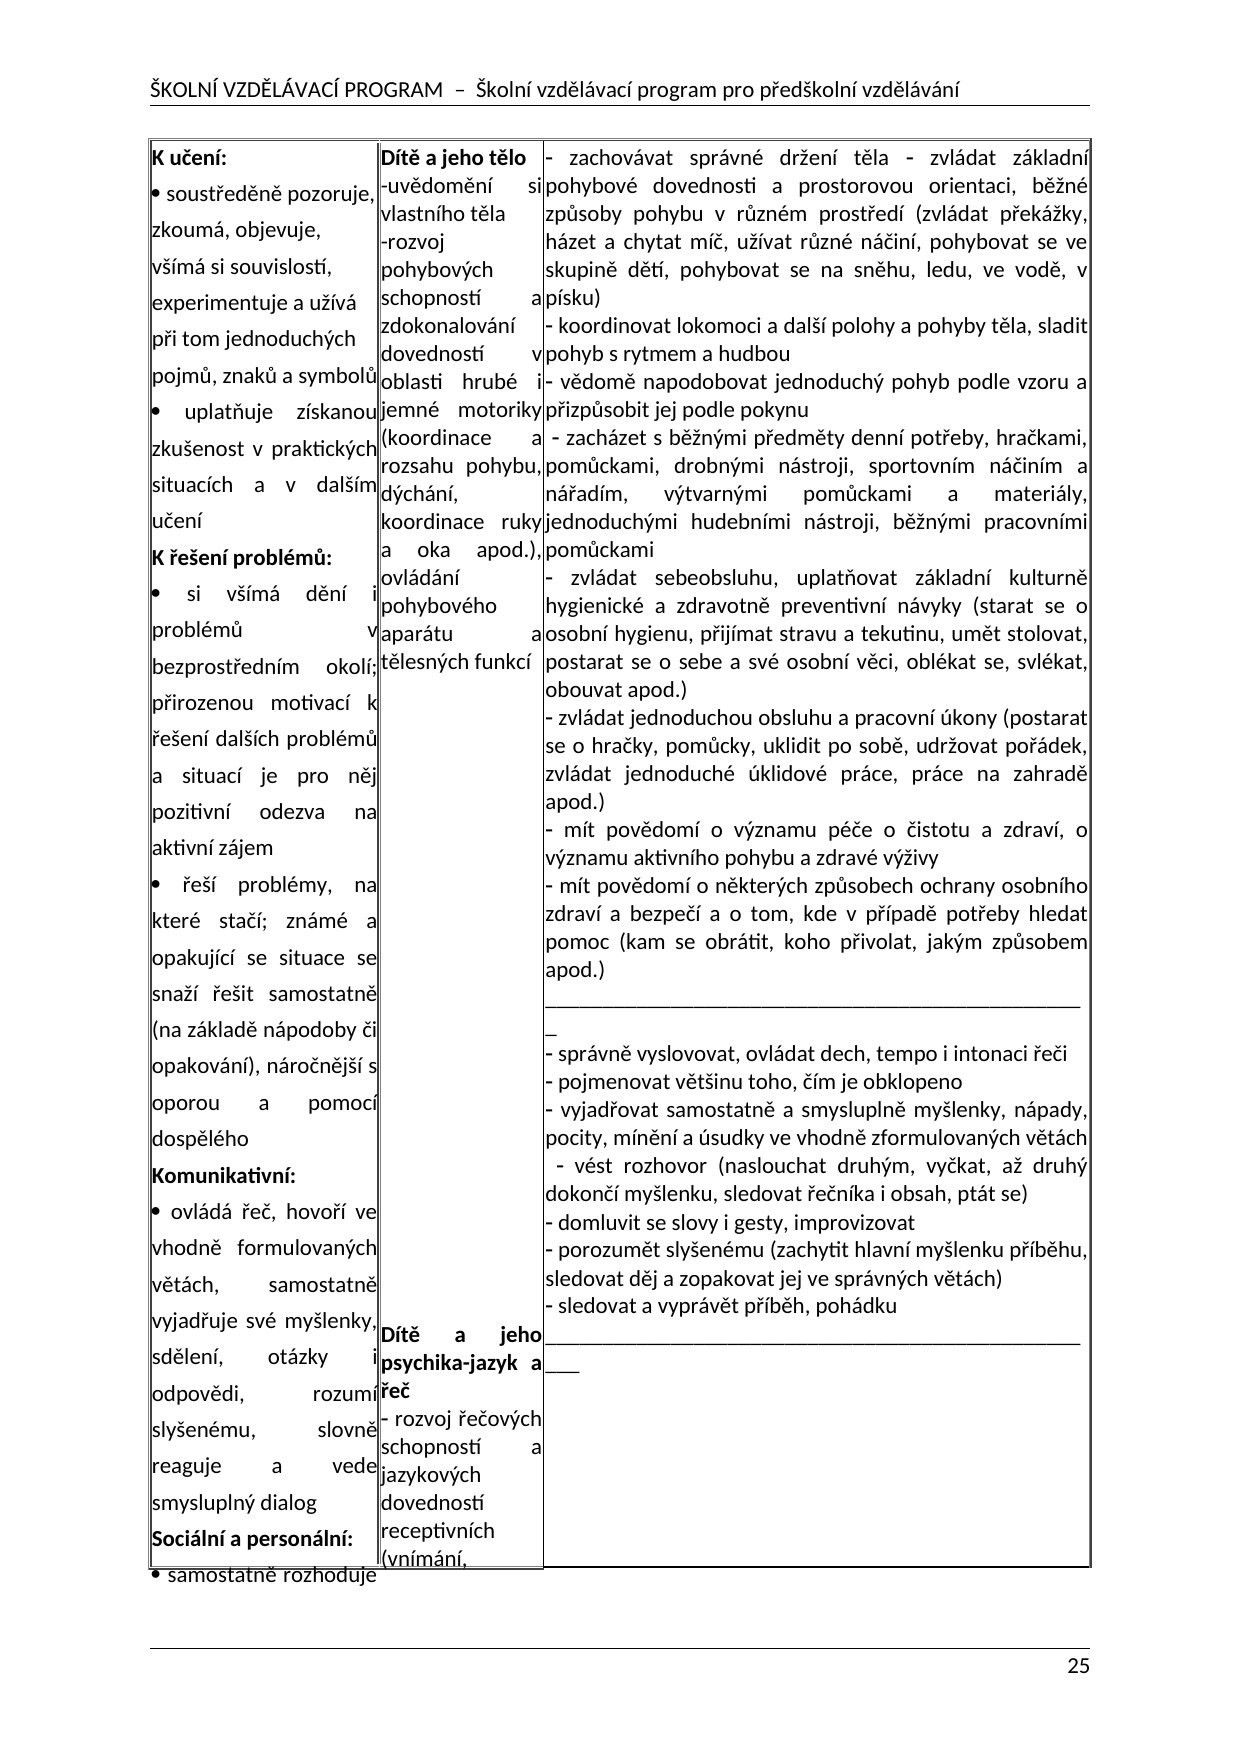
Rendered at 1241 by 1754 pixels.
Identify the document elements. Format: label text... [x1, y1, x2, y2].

table_header zachovávat správné držení těla zvládat základní pohybové dovednosti a prostorovou orientaci, běžné způsoby pohybu v různém prostředí (zvládat překážky, házet a chytat míč, užívat různé náčiní, pohybovat se ve skupině dětí, pohybovat se na sněhu, ledu, ve vodě, v písku) koordinovat lokomoci a další polohy a pohyby těla, sladit pohyb s rytmem a hudbou vědomě napodobovat jednoduchý pohyb podle vzoru a přizpůsobit jej podle pokynu zacházet s běžnými předměty denní potřeby, hračkami, pomůckami, drobnými nástroji, sportovním náčiním a nářadím, výtvarnými pomůckami a materiály, jednoduchými hudebními nástroji, běžnými pracovními pomůckami zvládat sebeobsluhu, uplatňovat základní kulturně hygienické a zdravotně preventivní návyky (starat se o osobní hygienu, přijímat stravu a tekutinu, umět stolovat, postarat se o sebe a své osobní věci, oblékat se, svlékat, obouvat apod.) zvládat jednoduchou obsluhu a pracovní úkony (postarat se o hračky, pomůcky, uklidit po sobě, udržovat pořádek, zvládat jednoduché úklidové práce, práce na zahradě apod.) mít povědomí o významu péče o čistotu a zdraví, o významu aktivního pohybu a zdravé výživy mít povědomí o některých způsobech ochrany osobního zdraví a bezpečí a o tom, kde v případě potřeby hledat pomoc (kam se obrátit, koho přivolat, jakým způsobem apod.) ________________________________________________ správně vyslovovat, ovládat dech, tempo i intonaci řeči pojmenovat většinu toho, čím je obklopeno vyjadřovat samostatně a smysluplně myšlenky, nápady, pocity, mínění a úsudky ve vhodně zformulovaných větách vést rozhovor (naslouchat druhým, vyčkat, až druhý dokončí myšlenku, sledovat řečníka i obsah, ptát se) domluvit se slovy i gesty, improvizovat porozumět slyšenému (zachytit hlavní myšlenku příběhu, sledovat děj a zopakovat jej ve správných větách) sledovat a vyprávět příběh, pohádku __________________________________________________ vědomě využívat všechny smysly, záměrně pozorovat, postřehovat, všímat si (nového, změněného, chybějícího) záměrně se soustředit na činnost a udržet pozornost poznat a pojmenovat většinu toho, čím je obklopeno přemýšlet, vést jednoduché úvahy a také vyjádřit to, o čem přemýšlí a uvažuje zaměřovat se na to, co je z poznávacího hlediska důležité (odhalovat podstatné znaky, vlastnosti předmětů, nacházet společné znaky, podobu a rozdíl, charakteristické rysy předmětů či jevů a vzájemné souvislosti mezi nimi) vnímat, že je zajímavé dozvídat se nové věci, využívat zkušenosti k učení postupovat a učit se podle pokynů a instrukcí chápat základní číselné a matematické pojmy, elementární matematické souvislosti a podle potřeby je prakticky využívat (porovnávat, uspořádávat a třídit soubory předmětů podle určitého pravidla, orientovat se v elementárním počtu cca do šesti, chápat číselnou řadu v rozsahu první desítky, poznat více, stejně, méně, první, poslední apod.) chápat prostorové pojmy (vpravo, vlevo, dole, nahoře, uprostřed, za, pod, nad, u, vedle, mezi apod.), elementární časové pojmy (teď, dnes, včera, zítra, ráno, večer, jaro, léto, podzim, zima, rok), orientovat se v prostoru i v rovině, částečně se orientovat v čase učit se nazpaměť krátké texty, vědomě si je zapamatovat a vybavit řešit problémy, úkoly a situace, myslet kreativně, předkládat „nápady“ nalézat nová řešení nebo alternativní k běžným vyjadřovat svou představivost a fantazii v tvořivých činnostech (konstruktivních, výtvarných, hudebních, pohybových či dramatických) i ve slovních výpovědích k nim _________________________________________________ odloučit se na určitou dobu od rodičů a blízkých, být aktivní i bez jejich opory ve známých a opakujících se situacích a v situacích, kterým rozumí, ovládat svoje city a přizpůsobovat jim své chování uvědomovat si své možnosti i limity (své silné i slabé stránky) přijímat pozitivní ocenění i svůj případný neúspěch a vyrovnat se s ním, učit se hodnotit svoje osobní pokroky vyvíjet volní úsilí, soustředit se na činnost a její dokončení uvědomovat si příjemné a nepříjemné citové prožitky (lásku, soucítění, radost, spokojenost i strach, smutek, odmítání), rozlišovat citové projevy v důvěrném (rodinném) a cizím prostředí prožívat a dětským způsobem projevovat, co cítí (soucit, radost, náklonnost), snažit se ovládat své afektivní chování (odložit splnění svých osobních přání, zklidnit se, tlumit vztek, zlost, agresivitu apod.) __________________________________________________ těšit se z hezkých a příjemných zážitků, z přírodních i kulturních krás i setkávání se s uměním zachycovat a vyjadřovat své prožitky (slovně, výtvarně, pomocí hudby, hudebně pohybovou či dramatickou improvizací apod. navazovat kontakty s dospělým, kterému je svěřeno do péče, překonat stud, komunikovat s ním vhodným způsobem, respektovat ho přirozeně a bez zábran komunikovat s druhým dítětem, navazovat a udržovat dětská přátelství spolupracovat s ostatními uvědomovat si svá práva ve vztahu k druhému, přiznávat stejná práva druhým a respektovat je uplatňovat své individuální potřeby, přání a práva s ohledem na druhého (obhajovat svůj postoj nebo názor, respektovat jiný postoj či názor), přijímat a uzavírat kompromisy, řešit konflikt dohodou chápat, že všichni lidé (děti) mají stejnou hodnotu, přestože je každý jiný (jinak vypadá, jinak se chová, něco jiného umí či neumí apod.), že osobní, resp. osobnostní odlišnosti jsou přirozené odmítnout komunikaci, která je mu nepříjemná uplatňovat návyky v základních formách společenského chování ve styku s dospělými i s dětmi (zdravit známé děti i dospělé, rozloučit se, poprosit, poděkovat, vzít si slovo, až když druhý domluví, požádat o pomoc, vyslechnout sdělení, uposlechnout pokyn apod.) _________________________________________________ utvořit si základní dětskou představu o pravidlech chování a společenských normách, co je v souladu s nimi a co proti nim a ve vývojově odpovídajících situacích se podle této představy chovat (doma, v mateřské škole i na veřejnosti) uvědomovat si, že ne všichni lidé respektují pravidla chování, že se mohou chovat neočekávaně, proti pravidlům, a tím ohrožovat pohodu i bezpečí druhých; odmítat společensky nežádoucí chování (např. lež, nespravedlnost, ubližování, lhostejnost či agresivitu), chránit se před ním a v rámci svých možností se bránit jeho důsledkům (vyhýbat se komunikaci s lidmi, kteří se takto chovají) pochopit, že každý má ve společenství (v rodině, ve třídě, v herní skupině) svou roli, podle které je třeba se chovat začlenit se do třídy a zařadit se mezi své vrstevníky, respektovat jejich rozdílné vlastnosti, schopnosti a dovednosti adaptovat se na život ve škole, aktivně zvládat požadavky plynoucí z prostředí školy i jeho běžných proměn (vnímat základní pravidla jednání ve skupině, podílet se na nich a řídit se jimi, podřídit se rozhodnutí skupiny, přizpůsobit se společnému programu, spolupracovat, přijímat autoritu) a spoluvytvářet v tomto společenství prostředí pohody vnímat umělecké a kulturní podněty, pozorně poslouchat, sledovat se zájmem literární, dramatické či hudební představení a hodnotit svoje zážitky (říci, co bylo zajímavé, co je zaujalo zachycovat skutečnosti ze svého okolí a vyjadřovat své představy pomocí různých výtvarných dovedností a technik (kreslit, používat barvy, modelovat, konstruovat, tvořit z papíru, tvořit a vyrábět z různých jiných materiálů, z přírodnin aj.) vyjadřovat se prostřednictvím hudebních a hudebně pohybových činností, zvládat základní hudební dovednosti vokální i instrumentální (zazpívat píseň, zacházet s jednoduchými hudebními nástroji, sledovat a rozlišovat rytmus) _________________________________________________ orientovat se bezpečně ve známém prostředí i v životě tohoto prostředí (doma, v budově mateřské školy, v blízkém okolí) osvojovat si elementární poznatky o okolním prostředí, které jsou dítěti blízké, pro ně smysluplné a přínosné, zajímavé a jemu pochopitelné a využitelné pro další učení a životní praxi mít povědomí o širším společenském, věcném, přírodním, kulturním i technickém prostředí i jeho dění v rozsahu praktických zkušeností a dostupných praktických ukázek v okolí dítěte vnímat, že svět má svůj řád, že je rozmanitý a pozoruhodný, nekonečně pestrý a různorodý – jak svět přírody, tak i svět lidí (mít elementární povědomí o existenci různých národů a kultur, různých zemích, o planetě Zemi, vesmíru apod.) všímat si změn a dění v nejbližším okolí porozumět, že změny jsou přirozené a samozřejmé (všechno kolem se mění, vyvíjí, pohybuje a proměňuje) a že s těmito změnami je třeba v životě počítat, přizpůsobovat se běžně proměnlivým okolnostem doma i v mateřské škole rozlišovat aktivity, které mohou zdraví okolního prostředí podporovat a které je mohou poškozovat, všímat si nepořádků a škod, upozornit na ně mít povědomí o významu životního prostředí (přírody i společnosti) pro člověka, uvědomovat si, že způsobem, jakým se dítě i ostatní v jeho okolí chovají, ovlivňují vlastní zdraví i životní prostředí pomáhat pečovat o okolní životní prostředí (dbát o pořádek a čistotu, nakládat vhodným způsobem s odpady, starat se o rostliny, spoluvytvářet pohodu prostředí, chránit přírodu v okolí, živé tvory apod. [544, 141, 1089, 1566]
